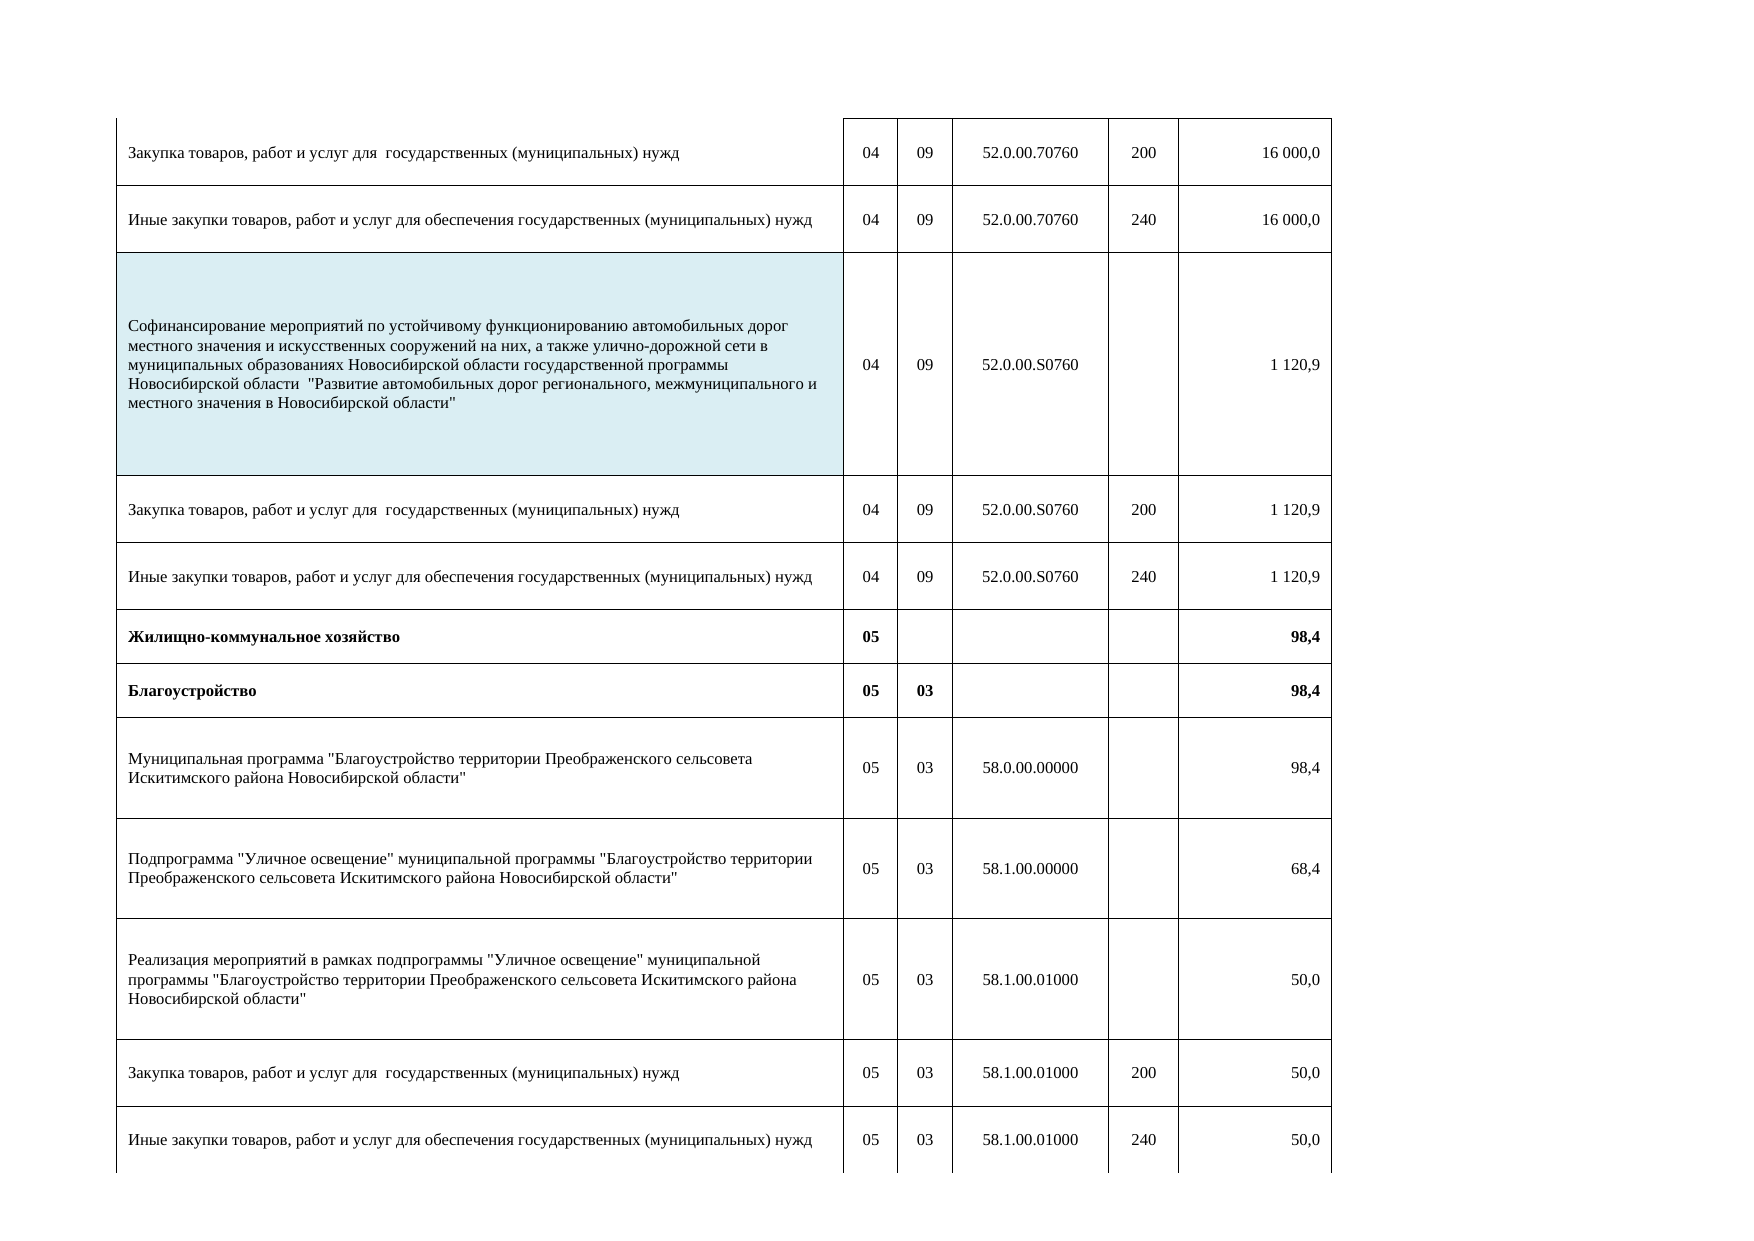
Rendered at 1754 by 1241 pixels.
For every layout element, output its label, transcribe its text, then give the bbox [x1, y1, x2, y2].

table_cell 58.1.00.00000 [953, 819, 1108, 918]
table_cell 50,0 [1179, 1040, 1331, 1106]
table_cell 98,4 [1179, 664, 1331, 717]
table_cell Благоустройство [117, 664, 843, 717]
table_cell 05 [844, 718, 897, 818]
table_cell 05 [844, 610, 897, 663]
table_cell [1109, 253, 1178, 475]
table_cell 52.0.00.S0760 [953, 476, 1108, 542]
table_cell 05 [844, 919, 897, 1039]
table_cell 58.1.00.01000 [953, 1040, 1108, 1106]
table_cell 98,4 [1179, 718, 1331, 818]
table_cell 1 120,9 [1179, 543, 1331, 609]
table_cell 200 [1109, 1040, 1178, 1106]
table_cell 05 [844, 819, 897, 918]
table_cell 58.1.00.01000 [953, 1107, 1108, 1173]
table_cell 52.0.00.70760 [953, 186, 1108, 252]
table_cell 04 [844, 543, 897, 609]
table_cell [1109, 664, 1178, 717]
table_cell 05 [844, 1107, 897, 1173]
table_cell Иные закупки товаров, работ и услуг для обеспечения государственных (муниципальных) нужд [117, 543, 843, 609]
table_cell 09 [898, 186, 952, 252]
table_cell Жилищно-коммунальное хозяйство [117, 610, 843, 663]
table_cell 04 [844, 253, 897, 475]
table_cell 200 [1109, 476, 1178, 542]
table_cell 05 [844, 1040, 897, 1106]
table_cell 04 [844, 186, 897, 252]
table_cell [953, 664, 1108, 717]
table_cell 50,0 [1179, 919, 1331, 1039]
table_cell Иные закупки товаров, работ и услуг для обеспечения государственных (муниципальных) нужд [117, 1107, 843, 1173]
table_cell 58.0.00.00000 [953, 718, 1108, 818]
table_cell 09 [898, 476, 952, 542]
table_cell 03 [898, 718, 952, 818]
table_cell 16 000,0 [1179, 119, 1331, 185]
table_cell 50,0 [1179, 1107, 1331, 1173]
table_cell 03 [898, 819, 952, 918]
table_cell 240 [1109, 543, 1178, 609]
table_cell 09 [898, 543, 952, 609]
table_cell 03 [898, 919, 952, 1039]
table_cell 05 [844, 664, 897, 717]
table_cell 98,4 [1179, 610, 1331, 663]
table_cell 04 [844, 476, 897, 542]
table_cell Реализация мероприятий в рамках подпрограммы "Уличное освещение" муниципальной программы "Благоустройство территории Преображенского сельсовета Искитимского района Новосибирской области" [117, 919, 843, 1039]
table_cell [1109, 919, 1178, 1039]
table_cell 52.0.00.S0760 [953, 543, 1108, 609]
table_cell 240 [1109, 186, 1178, 252]
table_cell [953, 610, 1108, 663]
table_cell [1109, 819, 1178, 918]
table_cell Муниципальная программа "Благоустройство территории Преображенского сельсовета Искитимского района Новосибирской области" [117, 718, 843, 818]
table_cell 09 [898, 119, 952, 185]
table_cell 09 [898, 253, 952, 475]
table_cell 240 [1109, 1107, 1178, 1173]
table_cell 52.0.00.70760 [953, 119, 1108, 185]
table_cell 03 [898, 664, 952, 717]
table_cell Закупка товаров, работ и услуг для государственных (муниципальных) нужд [117, 476, 843, 542]
table_cell 200 [1109, 119, 1178, 185]
table_cell [898, 610, 952, 663]
table_cell 1 120,9 [1179, 476, 1331, 542]
table_cell Закупка товаров, работ и услуг для государственных (муниципальных) нужд [117, 118, 843, 185]
table_cell [1109, 610, 1178, 663]
table_cell 16 000,0 [1179, 186, 1331, 252]
table_cell 03 [898, 1107, 952, 1173]
table_cell 04 [844, 119, 897, 185]
table_cell 58.1.00.01000 [953, 919, 1108, 1039]
table_cell 1 120,9 [1179, 253, 1331, 475]
table_cell [1109, 718, 1178, 818]
table_cell Иные закупки товаров, работ и услуг для обеспечения государственных (муниципальных) нужд [117, 186, 843, 252]
table_cell 52.0.00.S0760 [953, 253, 1108, 475]
table_cell Софинансирование мероприятий по устойчивому функционированию автомобильных дорог местного значения и искусственных сооружений на них, а также улично-дорожной сети в муниципальных образованиях Новосибирской области государственной программы Новосибирской области "Развитие автомобильных дорог регионального, межмуниципального и местного значения в Новосибирской области" [117, 253, 843, 475]
table_cell 03 [898, 1040, 952, 1106]
table_cell Закупка товаров, работ и услуг для государственных (муниципальных) нужд [117, 1040, 843, 1106]
table_cell Подпрограмма "Уличное освещение" муниципальной программы "Благоустройство территории Преображенского сельсовета Искитимского района Новосибирской области" [117, 819, 843, 918]
table_cell 68,4 [1179, 819, 1331, 918]
